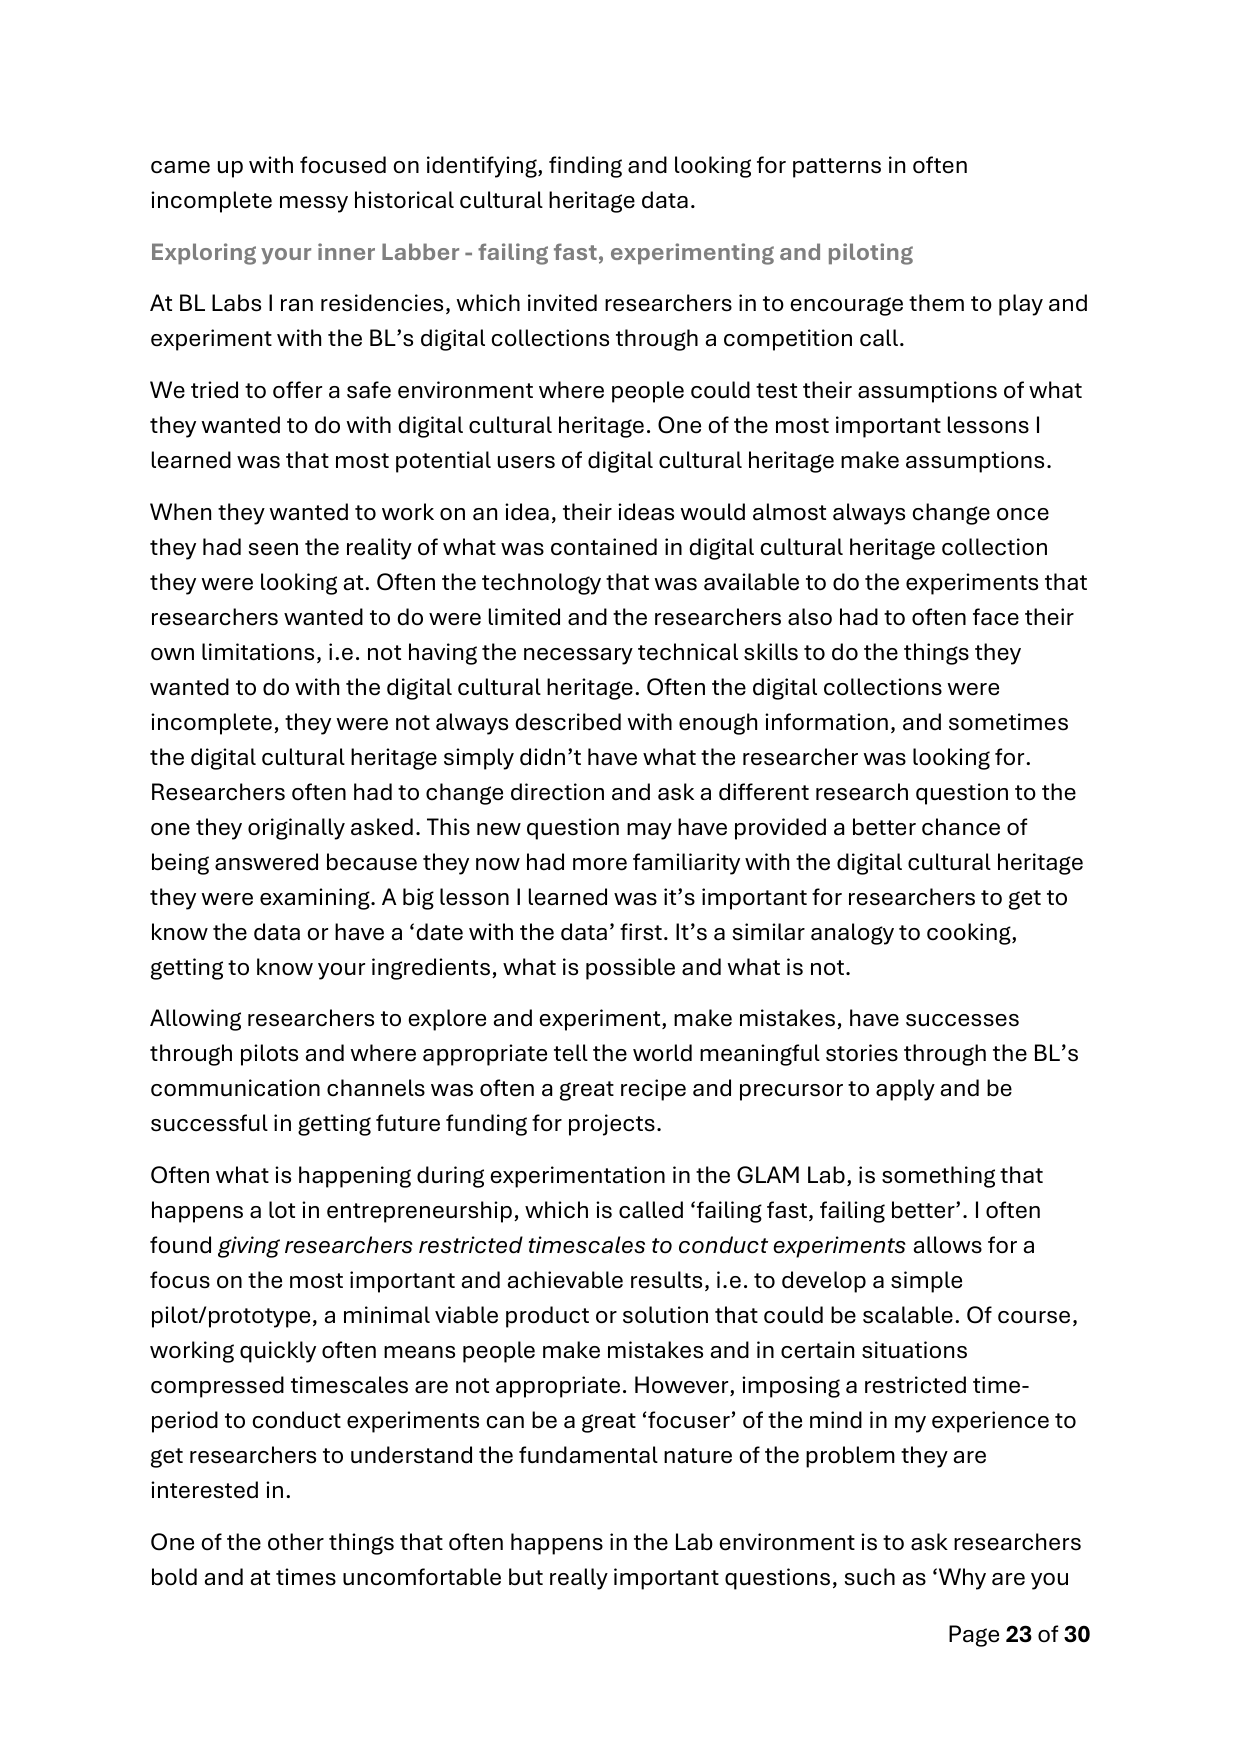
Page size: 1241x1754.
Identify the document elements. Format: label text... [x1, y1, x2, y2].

text We tried to offer a safe environment where people could test their assumptions of what they wanted to do with digital cultural heritage. One of the most important lessons I learned was that most potential users of digital cultural heritage make assumptions. [150, 375, 1090, 476]
text When they wanted to work on an idea, their ideas would almost always change once they had seen the reality of what was contained in digital cultural heritage collection they were looking at. Often the technology that was available to do the experiments that researchers wanted to do were limited and the researchers also had to often face their own limitations, i.e. not having the necessary technical skills to do the things they wanted to do with the digital cultural heritage. Often the digital collections were incomplete, they were not always described with enough information, and sometimes the digital cultural heritage simply didn’t have what the researcher was looking for. Researchers often had to change direction and ask a different research question to the one they originally asked. This new question may have provided a better chance of being answered because they now had more familiarity with the digital cultural heritage they were examining. A big lesson I learned was it’s important for researchers to get to know the data or have a ‘date with the data’ first. It’s a similar analogy to cooking, getting to know your ingredients, what is possible and what is not. [150, 497, 1090, 982]
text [150, 1527, 1090, 1592]
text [150, 150, 1090, 216]
text Exploring your inner Labber - failing fast, experimenting and piloting [150, 237, 1090, 267]
text Often what is happening during experimentation in the GLAM Lab, is something that happens a lot in entrepreneurship, which is called ‘failing fast, failing better’. I often found giving researchers restricted timescales to conduct experiments allows for a focus on the most important and achievable results, i.e. to develop a simple pilot/prototype, a minimal viable product or solution that could be scalable. Of course, working quickly often means people make mistakes and in certain situations compressed timescales are not appropriate. However, imposing a restricted time-period to conduct experiments can be a great ‘focuser’ of the mind in my experience to get researchers to understand the fundamental nature of the problem they are interested in. [150, 1160, 1090, 1506]
text Allowing researchers to explore and experiment, make mistakes, have successes through pilots and where appropriate tell the world meaningful stories through the BL’s communication channels was often a great recipe and precursor to apply and be successful in getting future funding for projects. [150, 1003, 1090, 1139]
text At BL Labs I ran residencies, which invited researchers in to encourage them to play and experiment with the BL’s digital collections through a competition call. [150, 288, 1090, 354]
